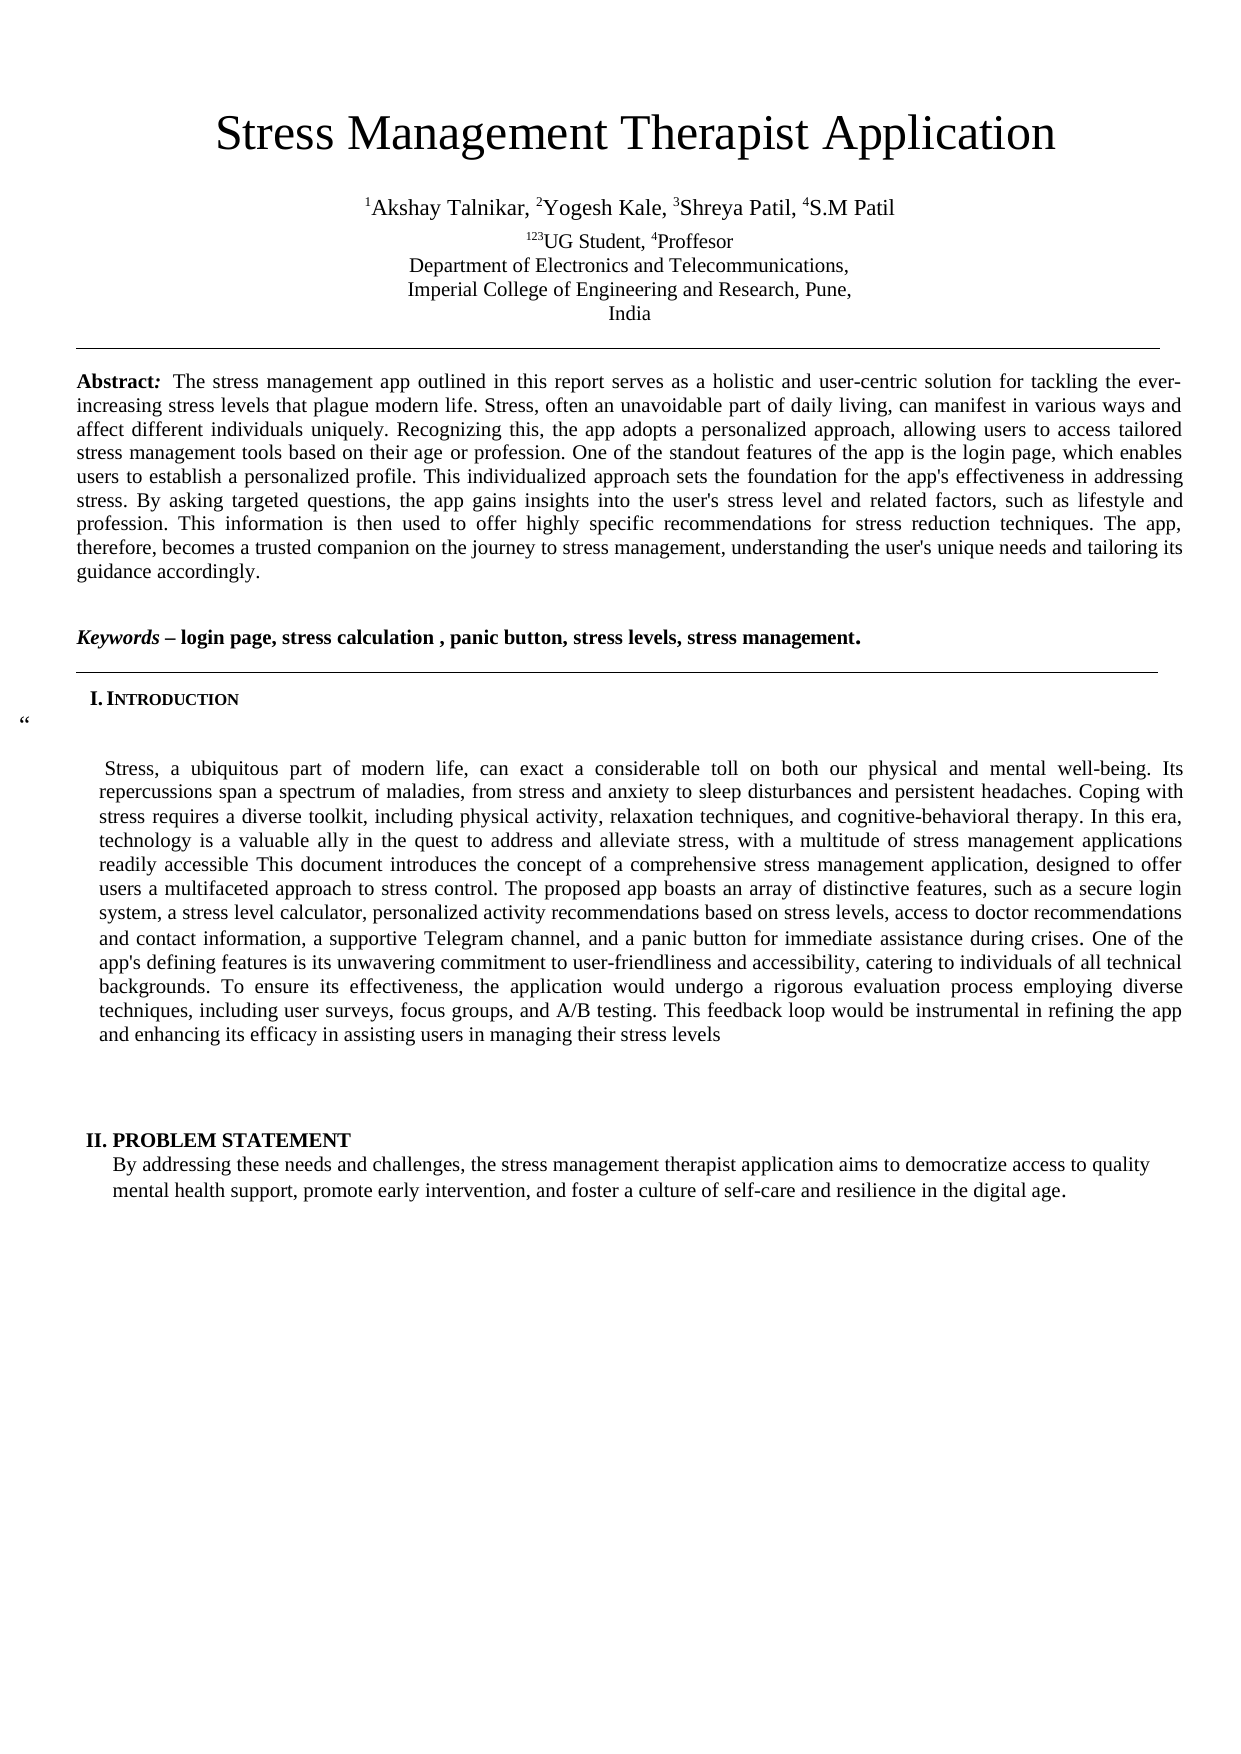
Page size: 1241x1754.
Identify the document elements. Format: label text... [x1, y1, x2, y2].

text Abstract: The stress management app outlined in this report serves as a holistic and user-centric solution for tackling the ever- increasing stress levels that plague modern life. Stress, often an unavoidable part of daily living, can manifest in various ways and affect different individuals uniquely. Recognizing this, the app adopts a personalized approach, allowing users to access tailored stress management tools based on their age or profession. One of the standout features of the app is the login page, which enables users to establish a personalized profile. This individualized approach sets the foundation for the app's effectiveness in addressing stress. By asking targeted questions, the app gains insights into the user's stress level and related factors, such as lifestyle and profession. This information is then used to offer highly specific recommendations for stress reduction techniques. The app, therefore, becomes a trusted companion on the journey to stress management, understanding the user's unique needs and tailoring its guidance accordingly. [76, 370, 1183, 583]
text Stress, a ubiquitous part of modern life, can exact a considerable toll on both our physical and mental well-being. Its repercussions span a spectrum of maladies, from stress and anxiety to sleep disturbances and persistent headaches. Coping with stress requires a diverse toolkit, including physical activity, relaxation techniques, and cognitive-behavioral therapy. In this era, technology is a valuable ally in the quest to address and alleviate stress, with a multitude of stress management applications readily accessible This document introduces the concept of a comprehensive stress management application, designed to offer users a multifaceted approach to stress control. The proposed app boasts an array of distinctive features, such as a secure login system, a stress level calculator, personalized activity recommendations based on stress levels, access to doctor recommendations and contact information, a supportive Telegram channel, and a panic button for immediate assistance during crises. One of the app's defining features is its unwavering commitment to user-friendliness and accessibility, catering to individuals of all technical backgrounds. To ensure its effectiveness, the application would undergo a rigorous evaluation process employing diverse techniques, including user surveys, focus groups, and A/B testing. This feedback loop would be instrumental in refining the app and enhancing its efficacy in assisting users in managing their stress levels [99, 755, 1183, 1046]
text By addressing these needs and challenges, the stress management therapist application aims to democratize access to quality mental health support, promote early intervention, and foster a culture of self-care and resilience in the digital age. [112, 1152, 1198, 1202]
text 123UG Student, 4Proffesor [66, 229, 1192, 253]
subtitle PROBLEM STATEMENT [86, 1128, 1205, 1152]
text 1Akshay Talnikar, 2Yogesh Kale, 3Shreya Patil, 4S.M Patil [66, 194, 1193, 221]
subtitle Keywords – login page, stress calculation , panic button, stress levels, stress management. [76, 621, 1205, 650]
list Introduction [89, 687, 1205, 710]
text Department of Electronics and Telecommunications, Imperial College of Engineering and Research, Pune, India [384, 254, 874, 324]
text “ [19, 710, 1205, 739]
title Stress Management Therapist Application [67, 102, 1204, 160]
